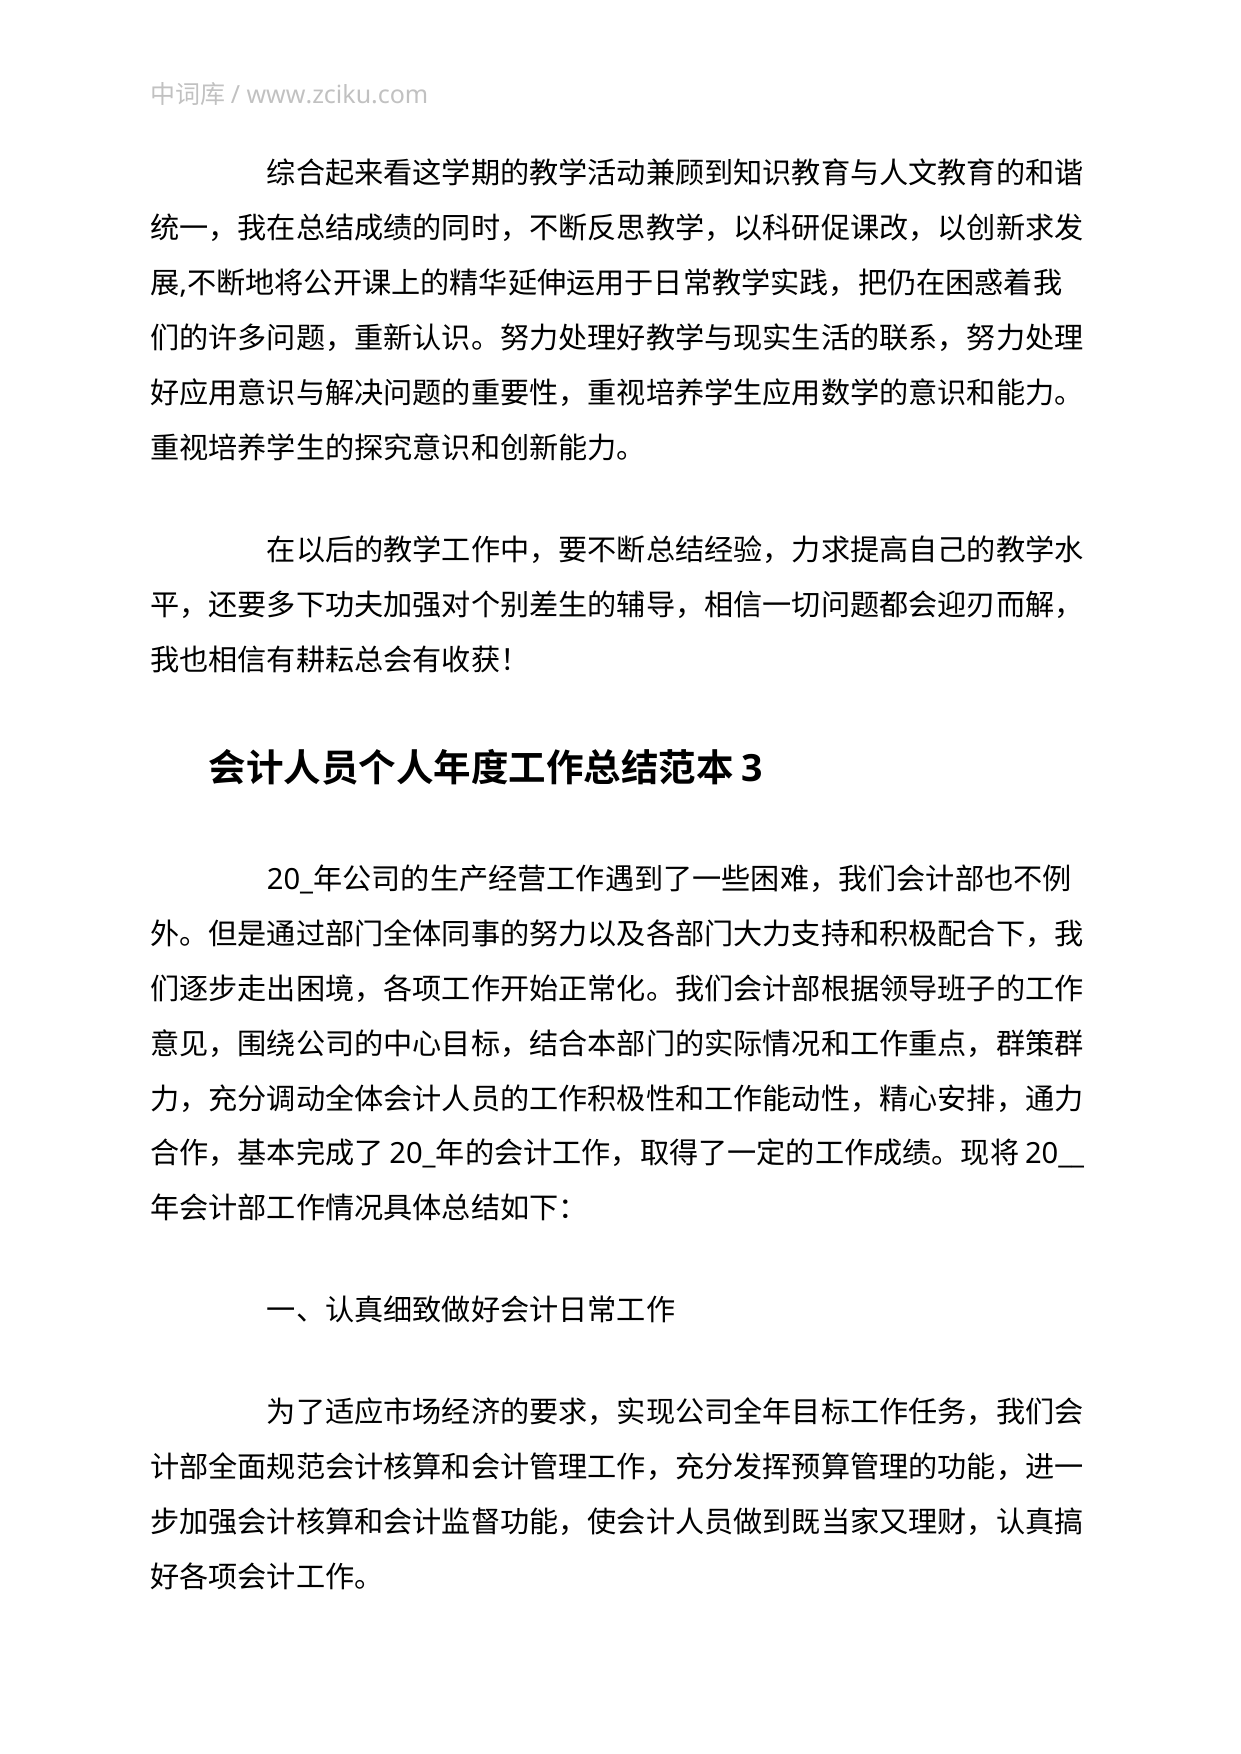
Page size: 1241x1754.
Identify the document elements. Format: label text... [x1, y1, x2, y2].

text 20_年公司的生产经营工作遇到了一些困难，我们会计部也不例外。但是通过部门全体同事的努力以及各部门大力支持和积极配合下，我们逐步走出困境，各项工作开始正常化。我们会计部根据领导班子的工作意见，围绕公司的中心目标，结合本部门的实际情况和工作重点，群策群力，充分调动全体会计人员的工作积极性和工作能动性，精心安排，通力合作，基本完成了20_年的会计工作，取得了一定的工作成绩。现将20__年会计部工作情况具体总结如下： [150, 856, 1090, 1227]
text 综合起来看这学期的教学活动兼顾到知识教育与人文教育的和谐统一，我在总结成绩的同时，不断反思教学，以科研促课改，以创新求发展,不断地将公开课上的精华延伸运用于日常教学实践，把仍在困惑着我们的许多问题，重新认识。努力处理好教学与现实生活的联系，努力处理好应用意识与解决问题的重要性，重视培养学生应用数学的意识和能力。重视培养学生的探究意识和创新能力。 [150, 150, 1090, 467]
text 为了适应市场经济的要求，实现公司全年目标工作任务，我们会计部全面规范会计核算和会计管理工作，充分发挥预算管理的功能，进一步加强会计核算和会计监督功能，使会计人员做到既当家又理财，认真搞好各项会计工作。 [150, 1389, 1090, 1596]
text 在以后的教学工作中，要不断总结经验，力求提高自己的教学水平，还要多下功夫加强对个别差生的辅导，相信一切问题都会迎刃而解，我也相信有耕耘总会有收获！ [150, 526, 1090, 678]
text 一、认真细致做好会计日常工作 [150, 1287, 1090, 1329]
text 会计人员个人年度工作总结范本3 [150, 738, 1090, 792]
